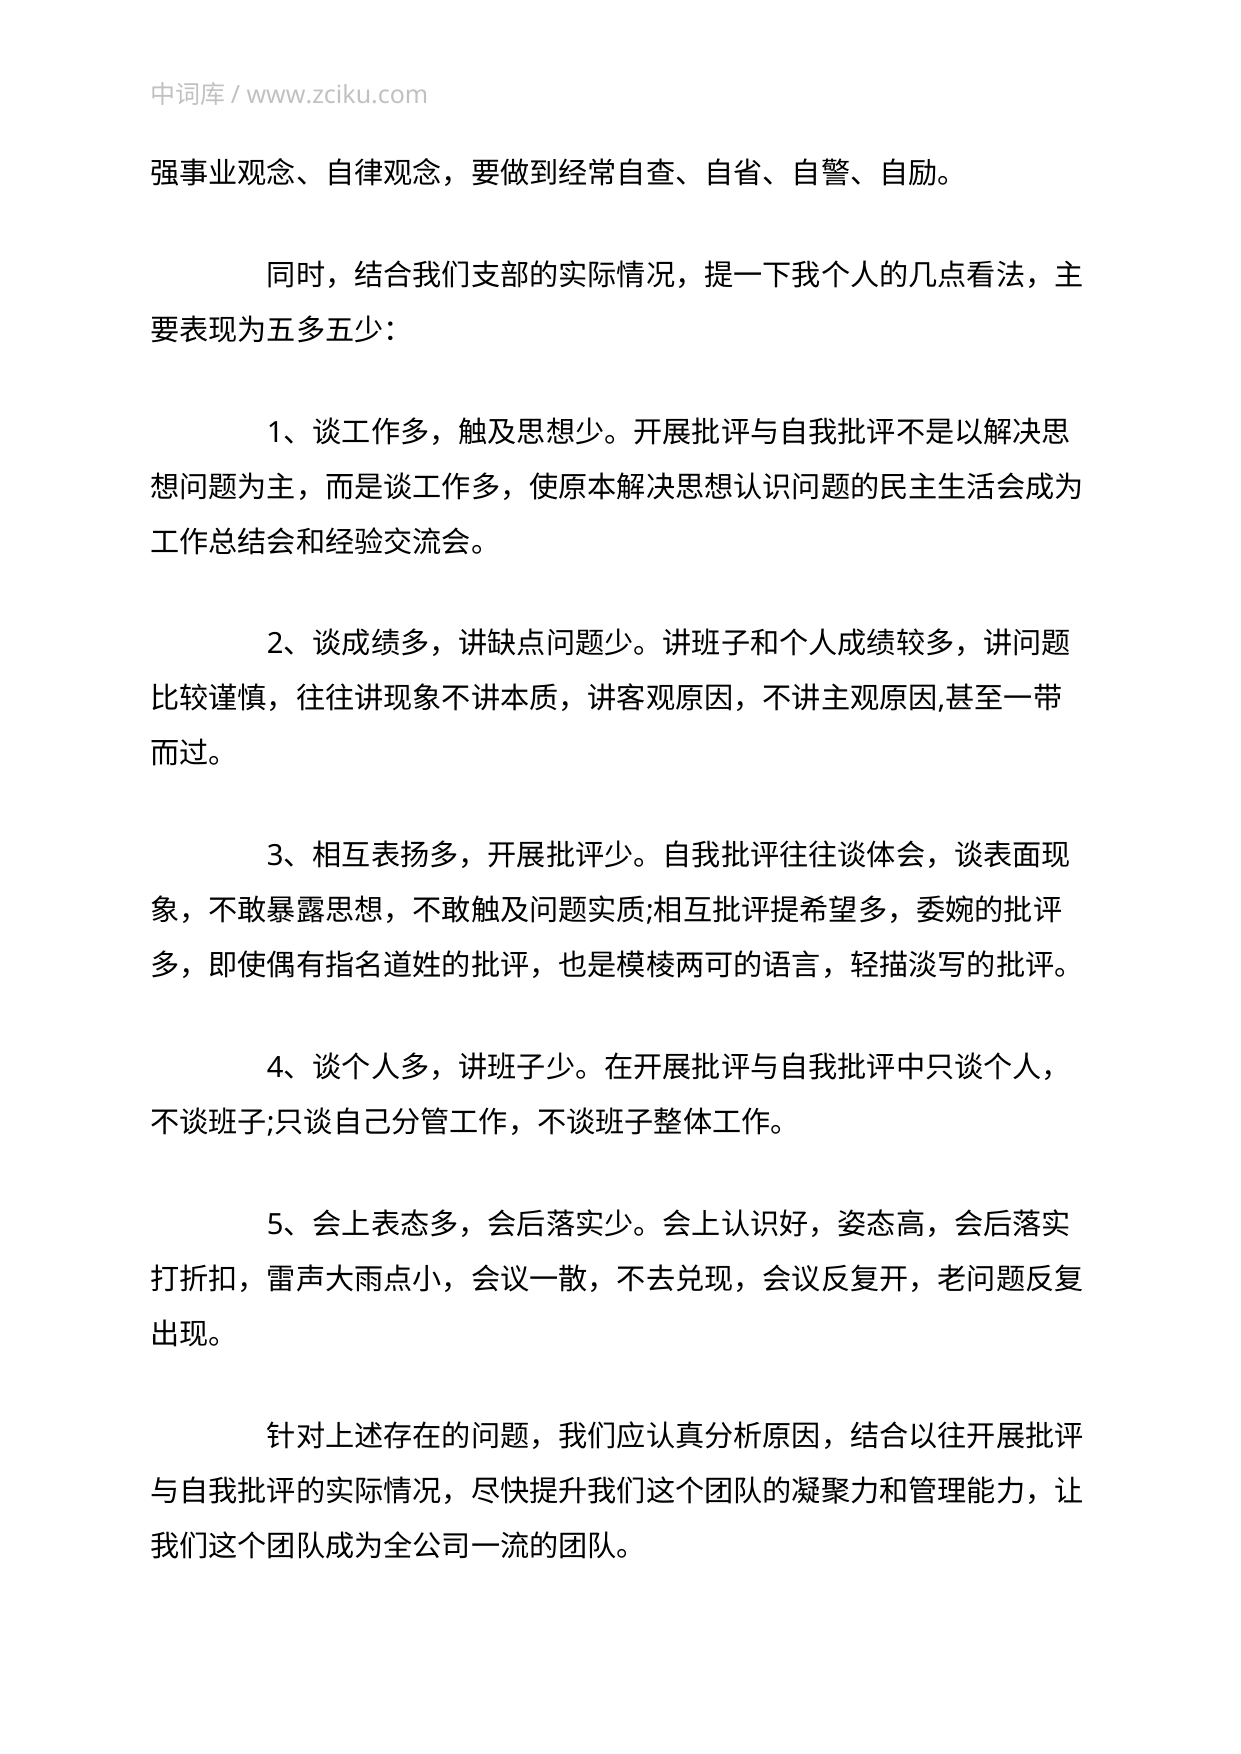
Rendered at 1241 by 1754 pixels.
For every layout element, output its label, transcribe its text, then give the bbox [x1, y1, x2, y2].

text 针对上述存在的问题，我们应认真分析原因，结合以往开展批评与自我批评的实际情况，尽快提升我们这个团队的凝聚力和管理能力，让我们这个团队成为全公司一流的团队。 [150, 1412, 1090, 1564]
text 同时，结合我们支部的实际情况，提一下我个人的几点看法，主要表现为五多五少： [150, 252, 1090, 349]
text 4、谈个人多，讲班子少。在开展批评与自我批评中只谈个人，不谈班子;只谈自己分管工作，不谈班子整体工作。 [150, 1044, 1090, 1141]
text 5、会上表态多，会后落实少。会上认识好，姿态高，会后落实打折扣，雷声大雨点小，会议一散，不去兑现，会议反复开，老问题反复出现。 [150, 1201, 1090, 1353]
text 2、谈成绩多，讲缺点问题少。讲班子和个人成绩较多，讲问题比较谨慎，往往讲现象不讲本质，讲客观原因，不讲主观原因,甚至一带而过。 [150, 620, 1090, 772]
text 1、谈工作多，触及思想少。开展批评与自我批评不是以解决思想问题为主，而是谈工作多，使原本解决思想认识问题的民主生活会成为工作总结会和经验交流会。 [150, 408, 1090, 561]
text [150, 150, 1090, 192]
text 3、相互表扬多，开展批评少。自我批评往往谈体会，谈表面现象，不敢暴露思想，不敢触及问题实质;相互批评提希望多，委婉的批评多，即使偶有指名道姓的批评，也是模棱两可的语言，轻描淡写的批评。 [150, 832, 1090, 984]
